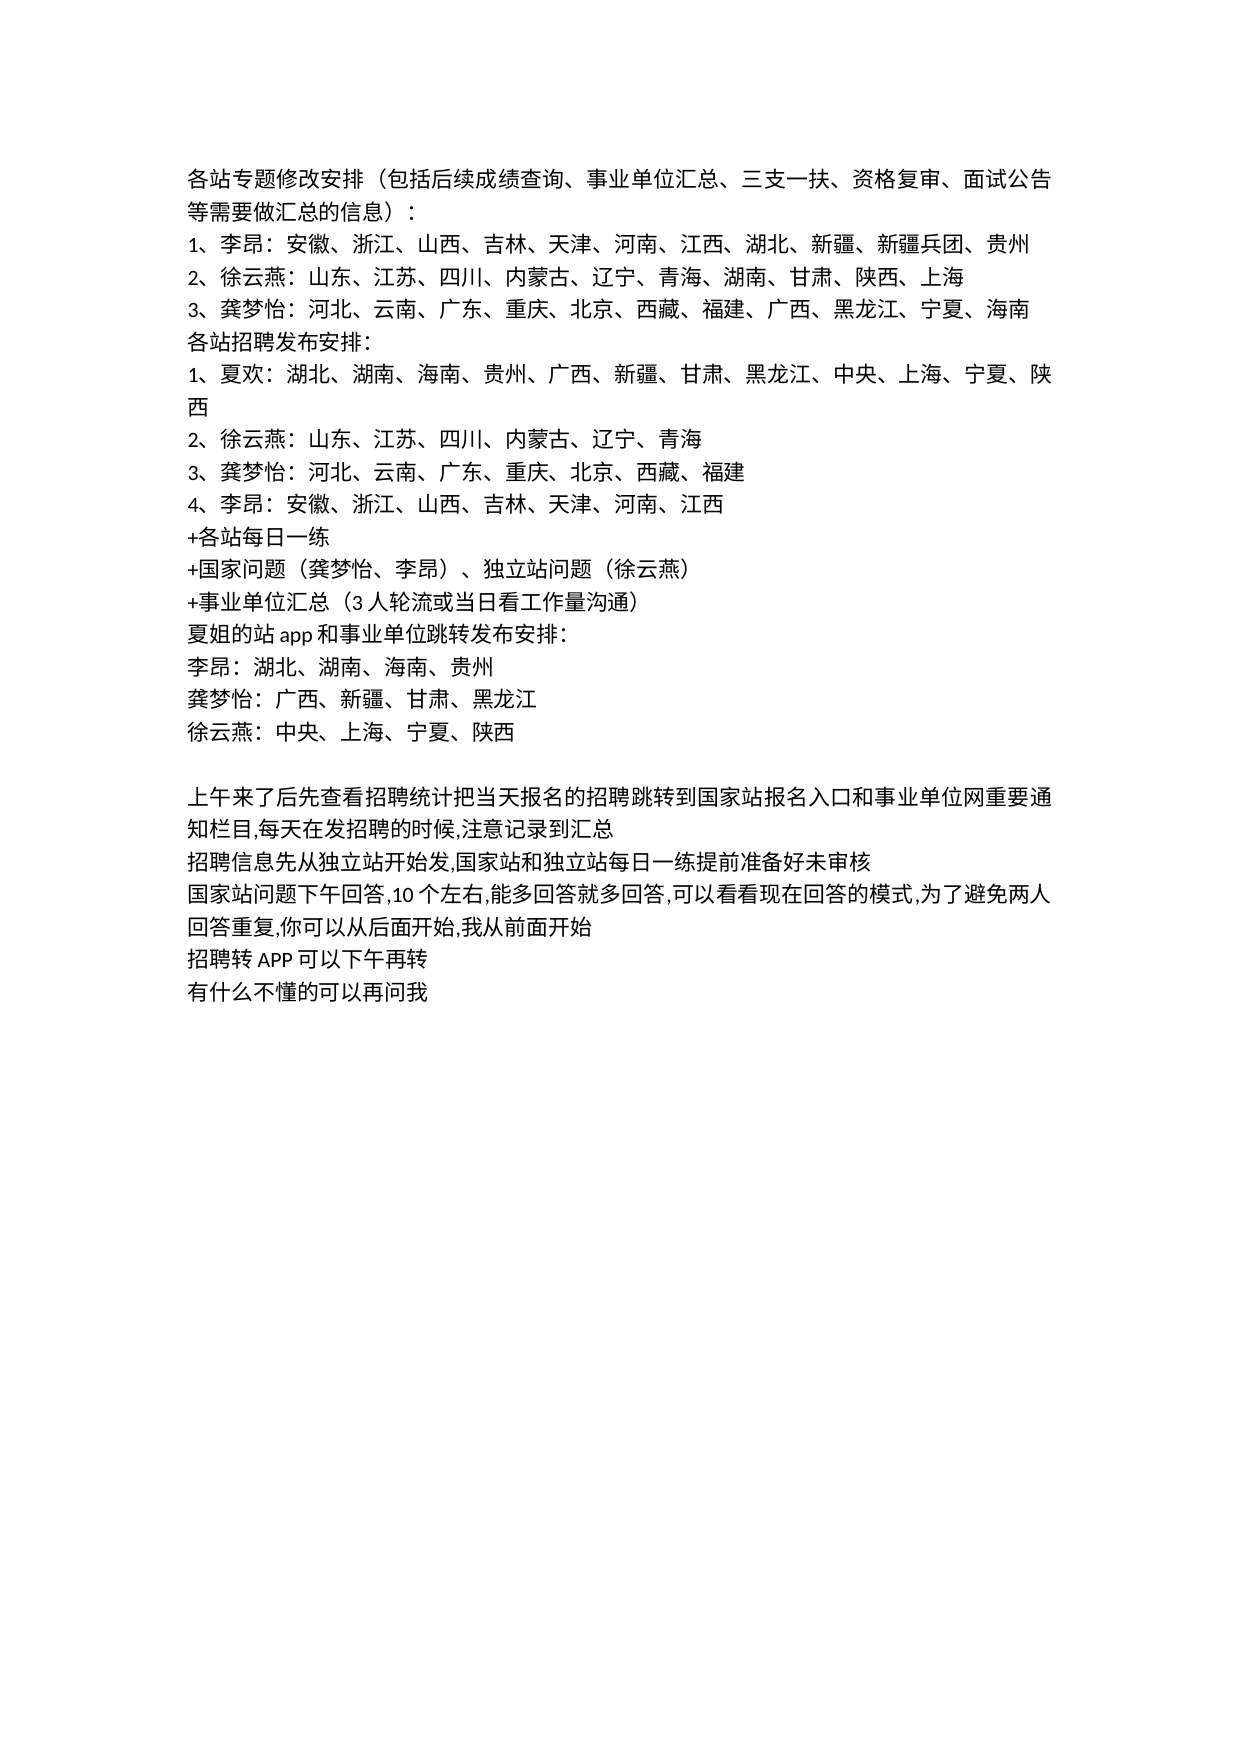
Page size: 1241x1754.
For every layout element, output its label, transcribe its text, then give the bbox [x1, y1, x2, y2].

text 招聘信息先从独立站开始发,国家站和独立站每日一练提前准备好未审核 [187, 844, 1053, 877]
text 2、徐云燕：山东、江苏、四川、内蒙古、辽宁、青海 [187, 422, 1053, 454]
text 上午来了后先查看招聘统计把当天报名的招聘跳转到国家站报名入口和事业单位网重要通知栏目,每天在发招聘的时候,注意记录到汇总 [187, 779, 1053, 844]
text 夏姐的站app和事业单位跳转发布安排： [187, 617, 1053, 649]
text +事业单位汇总（3人轮流或当日看工作量沟通） [187, 584, 1053, 617]
text 国家站问题下午回答,10个左右,能多回答就多回答,可以看看现在回答的模式,为了避免两人回答重复,你可以从后面开始,我从前面开始 [187, 877, 1053, 942]
text 各站专题修改安排（包括后续成绩查询、事业单位汇总、三支一扶、资格复审、面试公告等需要做汇总的信息）： [187, 162, 1053, 227]
text 李昂：湖北、湖南、海南、贵州 [187, 649, 1053, 682]
text 龚梦怡：广西、新疆、甘肃、黑龙江 [187, 682, 1053, 714]
text 招聘转APP可以下午再转 [187, 942, 1053, 974]
text 有什么不懂的可以再问我 [187, 974, 1053, 1007]
text 1、夏欢：湖北、湖南、海南、贵州、广西、新疆、甘肃、黑龙江、中央、上海、宁夏、陕西 [187, 357, 1053, 422]
text 2、徐云燕：山东、江苏、四川、内蒙古、辽宁、青海、湖南、甘肃、陕西、上海 [187, 259, 1053, 292]
text 3、龚梦怡：河北、云南、广东、重庆、北京、西藏、福建、广西、黑龙江、宁夏、海南 [187, 292, 1053, 324]
text +国家问题（龚梦怡、李昂）、独立站问题（徐云燕） [187, 552, 1053, 584]
text +各站每日一练 [187, 519, 1053, 552]
text 3、龚梦怡：河北、云南、广东、重庆、北京、西藏、福建 [187, 454, 1053, 487]
text 1、李昂：安徽、浙江、山西、吉林、天津、河南、江西、湖北、新疆、新疆兵团、贵州 [187, 227, 1053, 259]
text 徐云燕：中央、上海、宁夏、陕西 [187, 714, 1053, 747]
text 4、李昂：安徽、浙江、山西、吉林、天津、河南、江西 [187, 487, 1053, 519]
text 各站招聘发布安排： [187, 324, 1053, 357]
